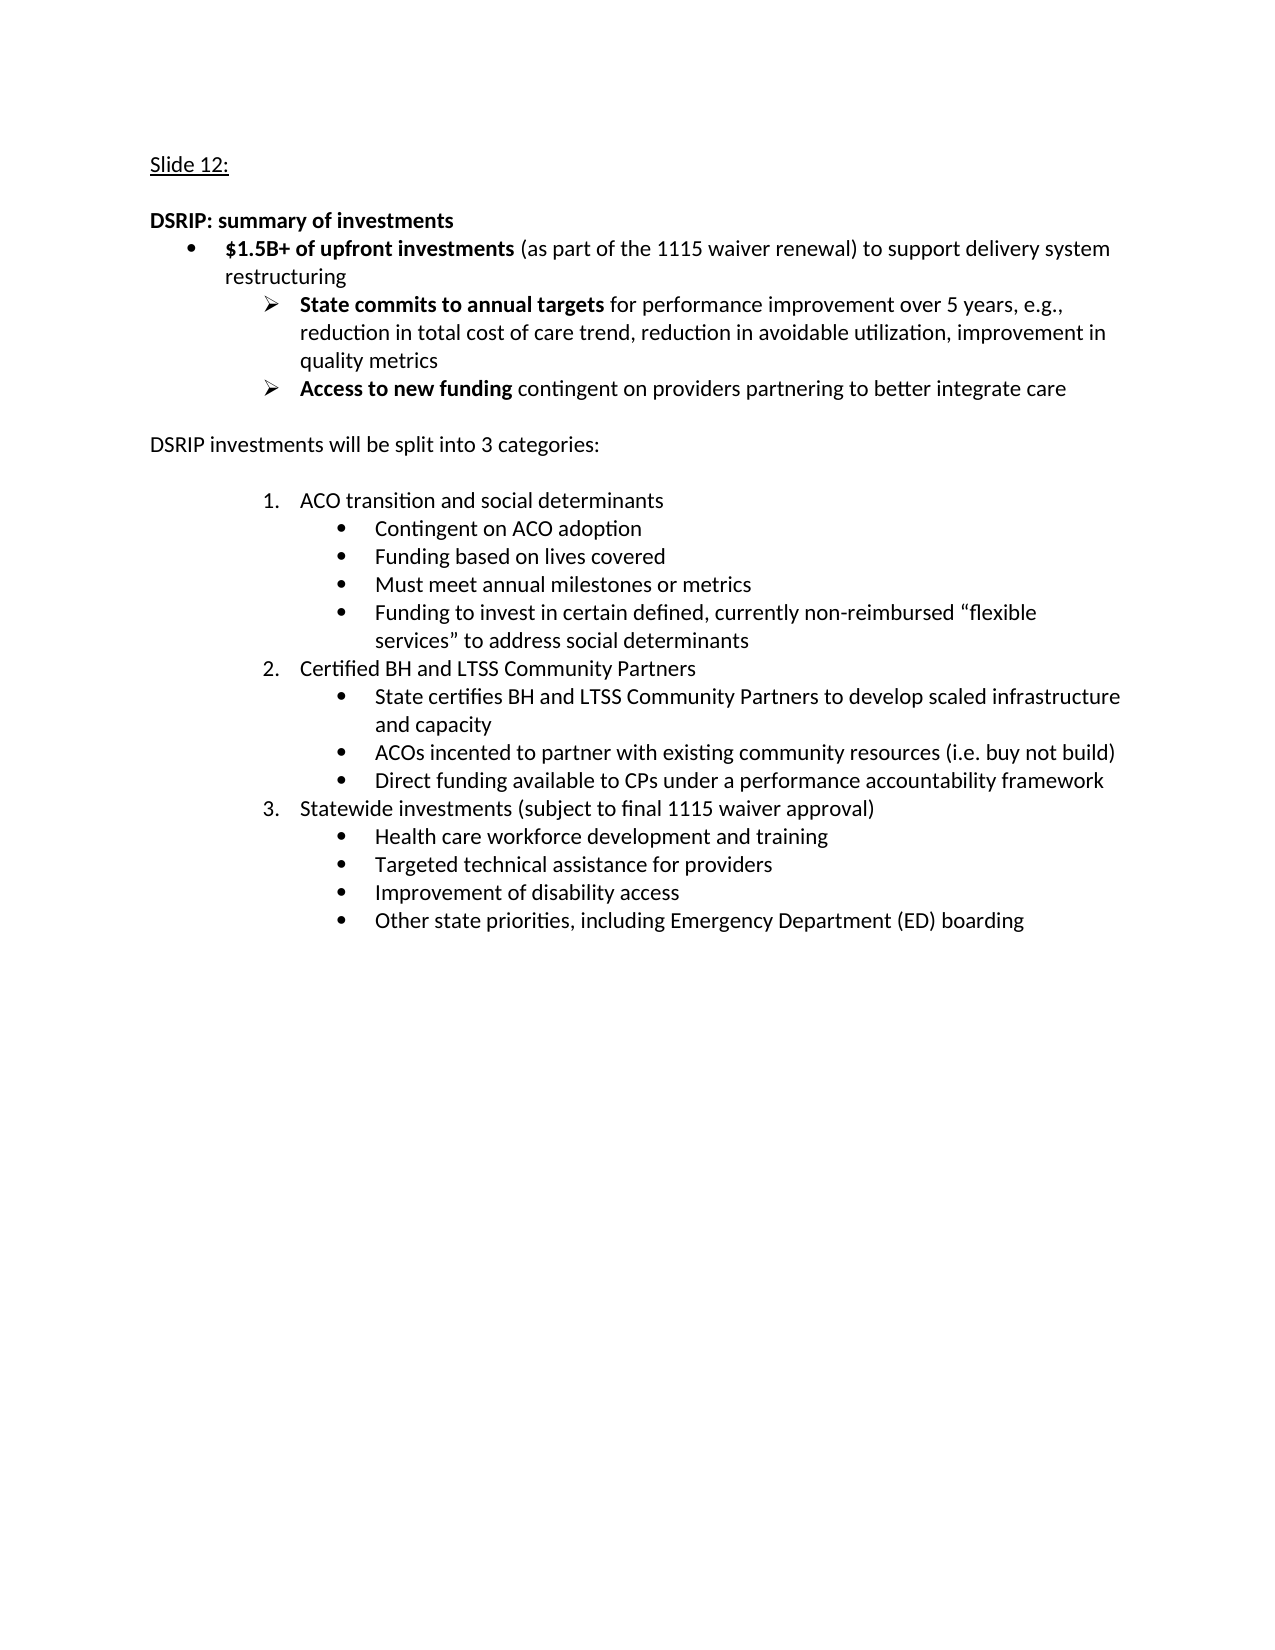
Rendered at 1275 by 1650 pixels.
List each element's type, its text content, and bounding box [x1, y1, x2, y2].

list Certified BH and LTSS Community Partners [262, 654, 1125, 682]
list Health care workforce development and training [337, 822, 1125, 851]
list Targeted technical assistance for providers [337, 851, 1125, 878]
list State commits to annual targets for performance improvement over 5 years, e.g., reduction in total cost of care trend, reduction in avoidable utilization, improvement in quality metrics [262, 290, 1125, 374]
list Funding based on lives covered [337, 542, 1125, 570]
list Must meet annual milestones or metrics [337, 570, 1125, 598]
list Direct funding available to CPs under a performance accountability framework [337, 766, 1125, 794]
list ACO transition and social determinants [262, 486, 1125, 514]
list State certifies BH and LTSS Community Partners to develop scaled infrastructure and capacity [337, 682, 1125, 738]
text DSRIP investments will be split into 3 categories: [150, 430, 1125, 458]
text Slide 12: [150, 150, 1125, 178]
list Other state priorities, including Emergency Department (ED) boarding [337, 907, 1125, 934]
list ACOs incented to partner with existing community resources (i.e. buy not build) [337, 738, 1125, 766]
list Funding to invest in certain defined, currently non-reimbursed “flexible services” to address social determinants [337, 598, 1125, 654]
list Statewide investments (subject to final 1115 waiver approval) [262, 794, 1125, 822]
list Contingent on ACO adoption [337, 514, 1125, 542]
text DSRIP: summary of investments [150, 206, 1125, 234]
list Access to new funding contingent on providers partnering to better integrate care [262, 374, 1125, 402]
list $1.5B+ of upfront investments (as part of the 1115 waiver renewal) to support delivery system restructuring [187, 234, 1125, 290]
list Improvement of disability access [337, 878, 1125, 907]
